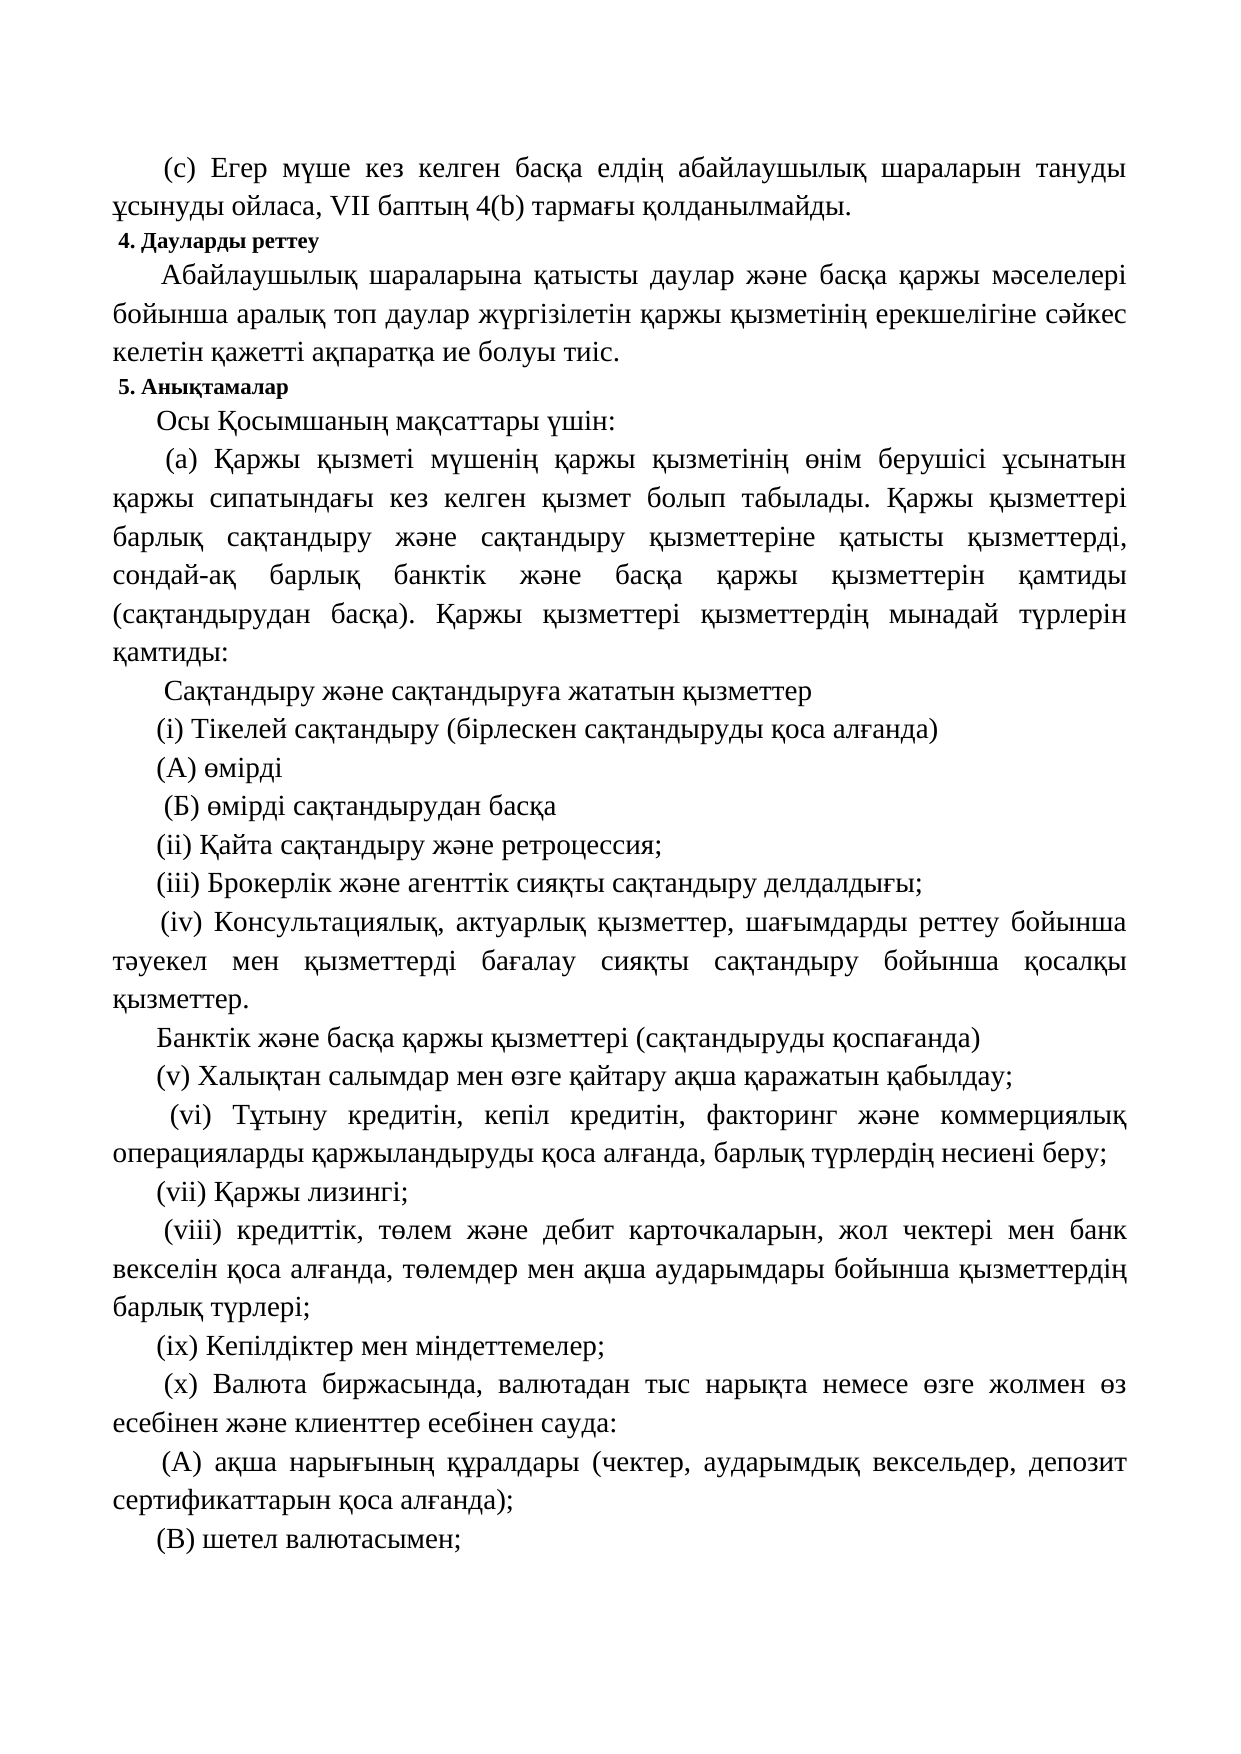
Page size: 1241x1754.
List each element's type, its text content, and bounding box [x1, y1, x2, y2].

text (х) Валюта биржасында, валютадан тыс нарықта немесе өзге жолмен өз есебінен және клиенттер есебінен сауда: [112, 1367, 1128, 1439]
text 4. Дауларды реттеу [112, 227, 1128, 253]
text (i) Тікелей сақтандыру (бірлескен сақтандыруды қоса алғанда) [112, 711, 1128, 745]
text (iv) Консультациялық, актуарлық қызметтер, шағымдарды реттеу бойынша тәуекел мен қызметтерді бағалау сияқты сақтандыру бойынша қосалқы қызметтер. [112, 904, 1128, 1015]
text (iii) Брокерлік және агенттік сияқты сақтандыру делдалдығы; [112, 866, 1128, 899]
text (vii) Қаржы лизингі; [112, 1174, 1128, 1207]
text (ii) Қайта сақтандыру және ретроцессия; [112, 827, 1128, 861]
text (А) өмірді [112, 750, 1128, 783]
text (B) шетел валютасымен; [112, 1521, 1128, 1554]
text 5. Анықтамалар [112, 373, 1128, 399]
text (А) ақша нарығының құралдары (чектер, аударымдық вексельдер, депозит сертификаттарын қоса алғанда); [112, 1444, 1128, 1516]
text (Б) өмірді сақтандырудан басқа [112, 788, 1128, 822]
text (vi) Тұтыну кредитін, кепіл кредитін, факторинг және коммерциялық операцияларды қаржыландыруды қоса алғанда, барлық түрлердің несиені беру; [112, 1097, 1128, 1169]
text (с) Егер мүше кез келген басқа елдің абайлаушылық шараларын тануды ұсынуды ойласа, VII баптың 4(b) тармағы қолданылмайды. [112, 150, 1128, 222]
text (а) Қаржы қызметі мүшенің қаржы қызметінің өнім берушісі ұсынатын қаржы сипатындағы кез келген қызмет болып табылады. Қаржы қызметтері барлық сақтандыру және сақтандыру қызметтеріне қатысты қызметтерді, сондай-ақ барлық банктік және басқа қаржы қызметтерін қамтиды (сақтандырудан басқа). Қаржы қызметтері қызметтердің мынадай түрлерін қамтиды: [112, 442, 1128, 668]
text Банктік және басқа қаржы қызметтері (сақтандыруды қоспағанда) [112, 1020, 1128, 1053]
text Осы Қосымшаның мақсаттары үшін: [112, 403, 1128, 437]
text Абайлаушылық шараларына қатысты даулар және басқа қаржы мәселелері бойынша аралық топ даулар жүргізілетін қаржы қызметінің ерекшелігіне сәйкес келетін қажетті ақпаратқа ие болуы тиіс. [112, 257, 1128, 368]
text Сақтандыру және сақтандыруға жататын қызметтер [112, 673, 1128, 706]
text (iх) Кепілдіктер мен міндеттемелер; [112, 1328, 1128, 1362]
text (v) Халықтан салымдар мен өзге қайтару ақша қаражатын қабылдау; [112, 1058, 1128, 1092]
text (viii) кредиттік, төлем және дебит карточкаларын, жол чектері мен банк векселін қоса алғанда, төлемдер мен ақша аударымдары бойынша қызметтердің барлық түрлері; [112, 1212, 1128, 1323]
